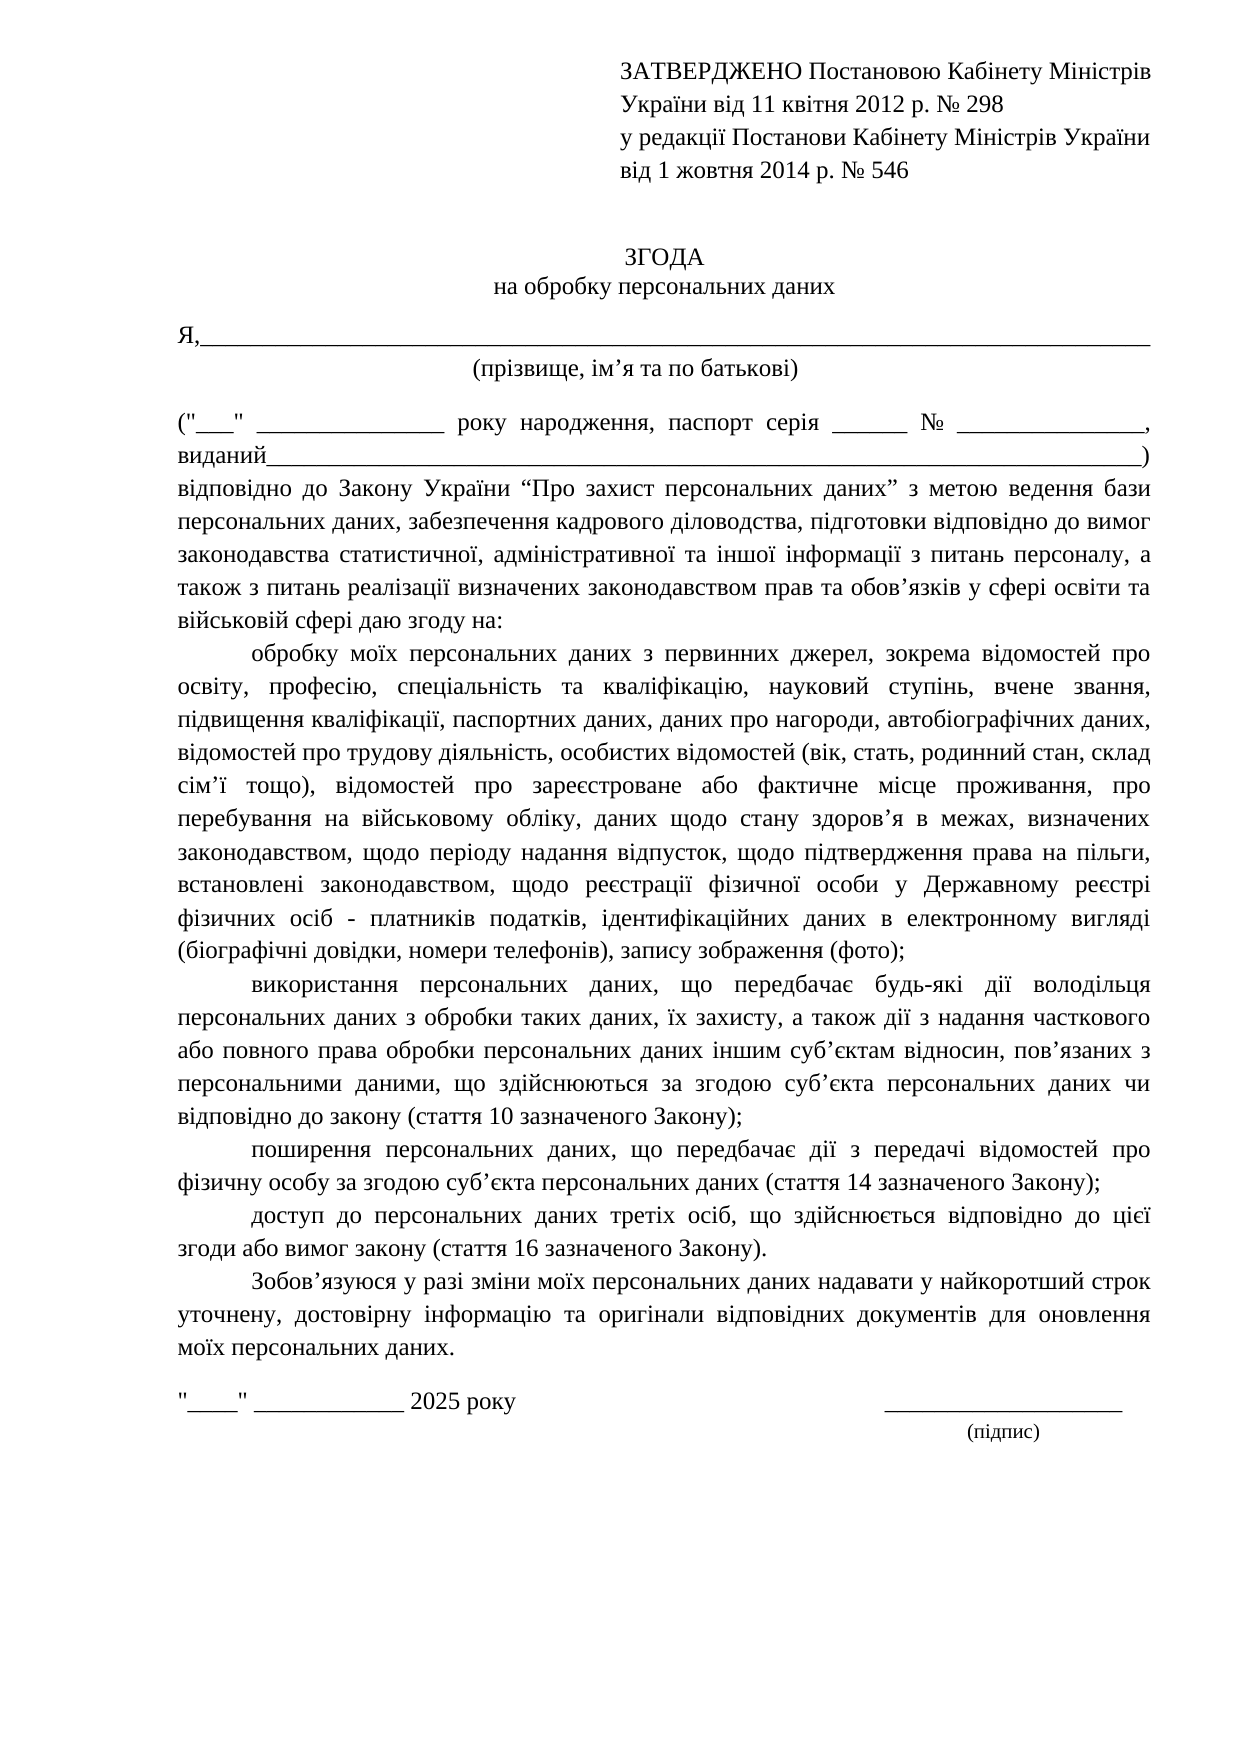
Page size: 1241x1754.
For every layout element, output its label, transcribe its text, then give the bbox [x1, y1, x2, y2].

text ЗАТВЕРДЖЕНО Постановою Кабінету Міністрів України від 11 квітня 2012 р. № 298 [620, 56, 1152, 118]
text ЗГОДА [177, 242, 1152, 271]
text Зобов’язуюся у разі зміни моїх персональних даних надавати у найкоротший строк уточнену, достовірну інформацію та оригінали відповідних документів для оновлення моїх персональних даних. [177, 1266, 1152, 1361]
text від 1 жовтня 2014 р. № 546 [546, 155, 1152, 184]
text використання персональних даних, що передбачає будь-які дії володільця персональних даних з обробки таких даних, їх захисту, а також дії з надання часткового або повного права обробки персональних даних іншим суб’єктам відносин, пов’язаних з персональними даними, що здійснюються за згодою суб’єкта персональних даних чи відповідно до закону (стаття 10 зазначеного Закону); [177, 969, 1152, 1129]
text доступ до персональних даних третіх осіб, що здійснюється відповідно до цієї згоди або вимог закону (стаття 16 зазначеного Закону). [177, 1200, 1152, 1262]
text (підпис) [841, 1419, 1152, 1443]
text у редакції Постанови Кабінету Міністрів України [620, 122, 1152, 151]
text (прізвище, ім’я та по батькові) [398, 353, 1152, 382]
text Я,____________________________________________________________________________ [177, 320, 1152, 349]
text ("___" _______________ року народження, паспорт серія ______ № _______________, виданий______________________________________________________________________) відповідно до Закону України “Про захист персональних даних” з метою ведення бази персональних даних, забезпечення кадрового діловодства, підготовки відповідно до вимог законодавства статистичної, адміністративної та іншої інформації з питань персоналу, а також з питань реалізації визначених законодавством прав та обов’язків у сфері освіти та військовій сфері даю згоду на: [177, 407, 1152, 634]
text "____" ____________ 2025 року ___________________ [177, 1386, 1152, 1414]
text на обробку персональних даних [177, 271, 1152, 299]
text обробку моїх персональних даних з первинних джерел, зокрема відомостей про освіту, професію, спеціальність та кваліфікацію, науковий ступінь, вчене звання, підвищення кваліфікації, паспортних даних, даних про нагороди, автобіографічних даних, відомостей про трудову діяльність, особистих відомостей (вік, стать, родинний стан, склад сім’ї тощо), відомостей про зареєстроване або фактичне місце проживання, про перебування на військовому обліку, даних щодо стану здоров’я в межах, визначених законодавством, щодо періоду надання відпусток, щодо підтвердження права на пільги, встановлені законодавством, щодо реєстрації фізичної особи у Державному реєстрі фізичних осіб - платників податків, ідентифікаційних даних в електронному вигляді (біографічні довідки, номери телефонів), запису зображення (фото); [177, 638, 1152, 964]
text поширення персональних даних, що передбачає дії з передачі відомостей про фізичну особу за згодою суб’єкта персональних даних (стаття 14 зазначеного Закону); [177, 1134, 1152, 1196]
